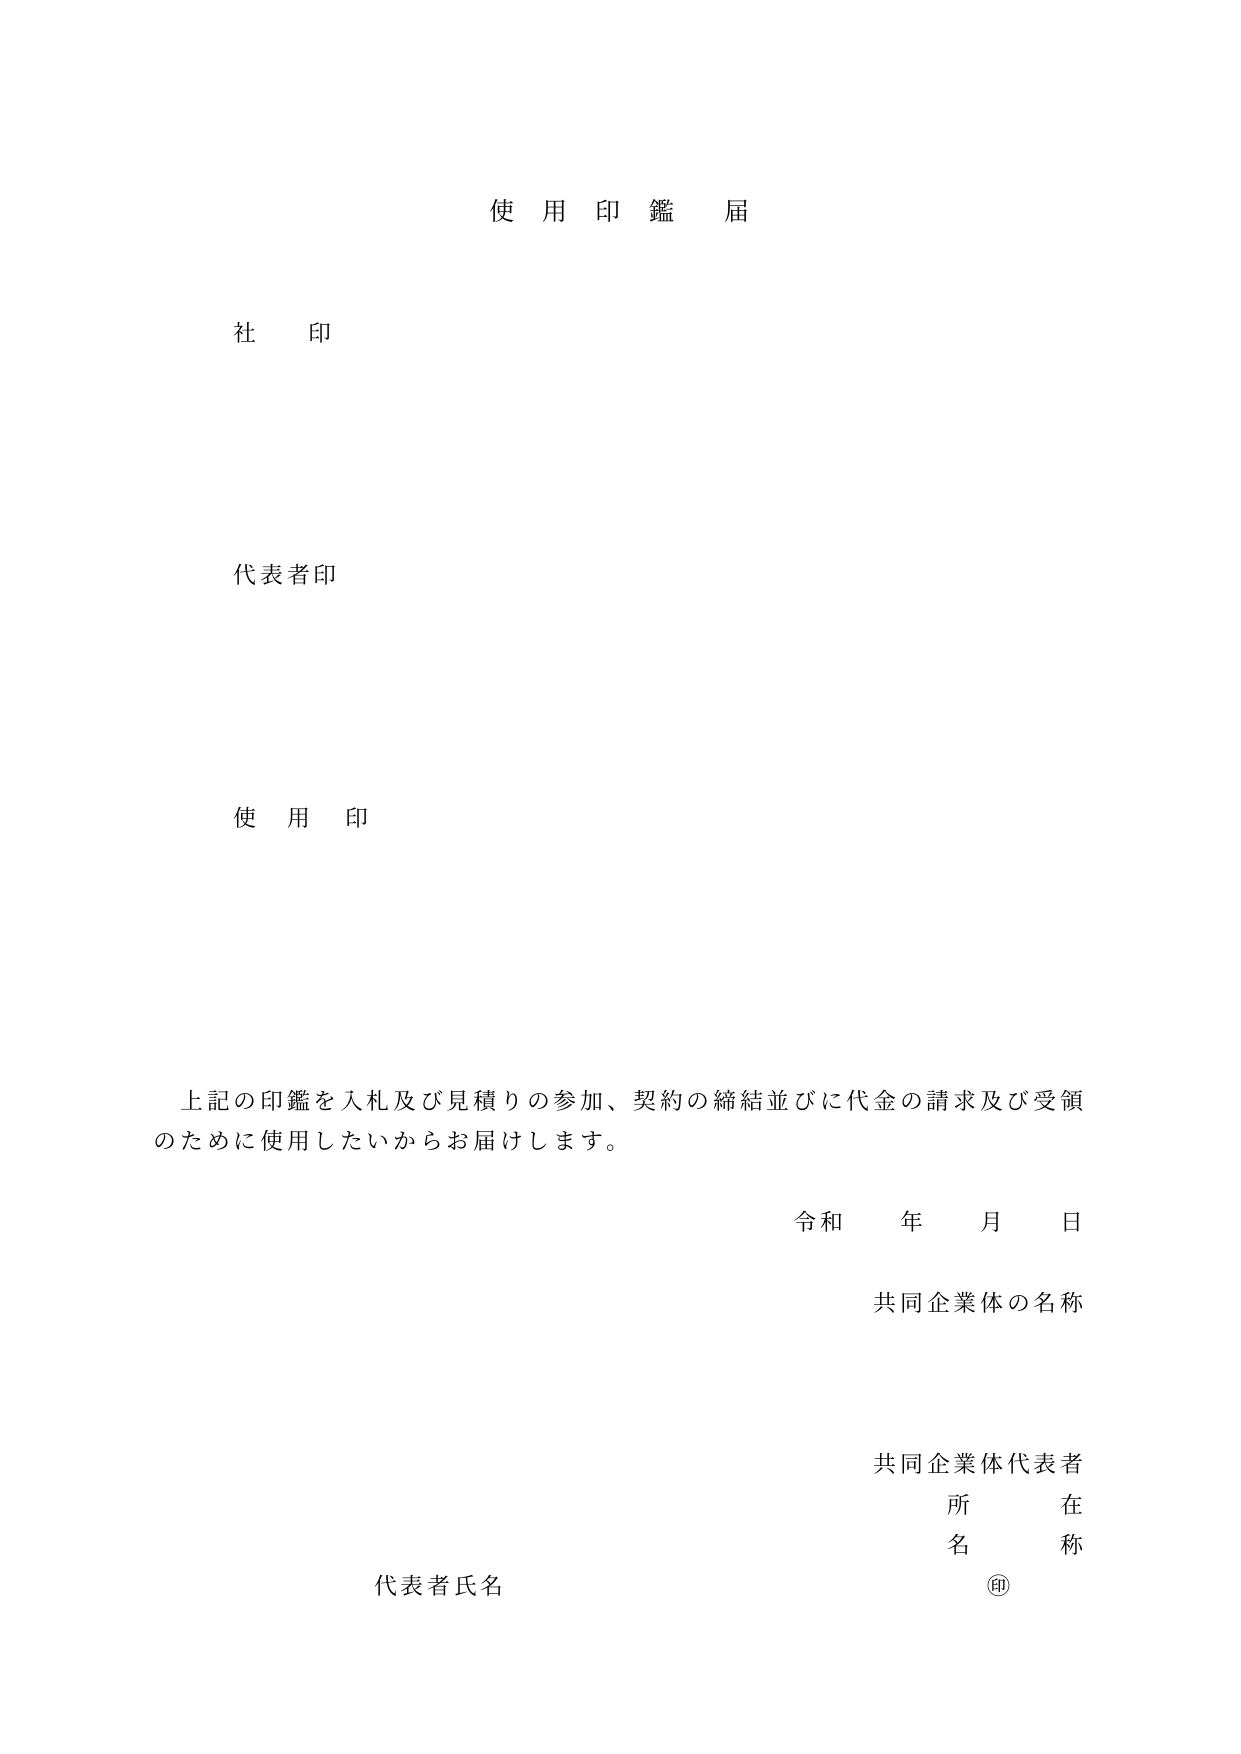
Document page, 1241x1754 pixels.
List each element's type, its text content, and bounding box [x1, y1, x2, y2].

text 使用印 [153, 796, 1087, 837]
text 上記の印鑑を入札及び見積りの参加、契約の締結並びに代金の請求及び受領のために使用したいからお届けします。 [153, 1079, 1087, 1160]
text 使用印鑑届 [153, 190, 1087, 230]
text 共同企業体代表者 [153, 1443, 1087, 1483]
text 令和 年 月 日 [153, 1200, 1087, 1241]
text 名称 [153, 1524, 1087, 1564]
text 共同企業体の名称 [153, 1281, 1087, 1322]
text 所在 [153, 1483, 1087, 1524]
text 代表者氏名 ㊞ 委任状 [153, 1564, 1074, 1604]
text 社印 [153, 311, 1087, 352]
text 代表者印 [153, 554, 1087, 594]
